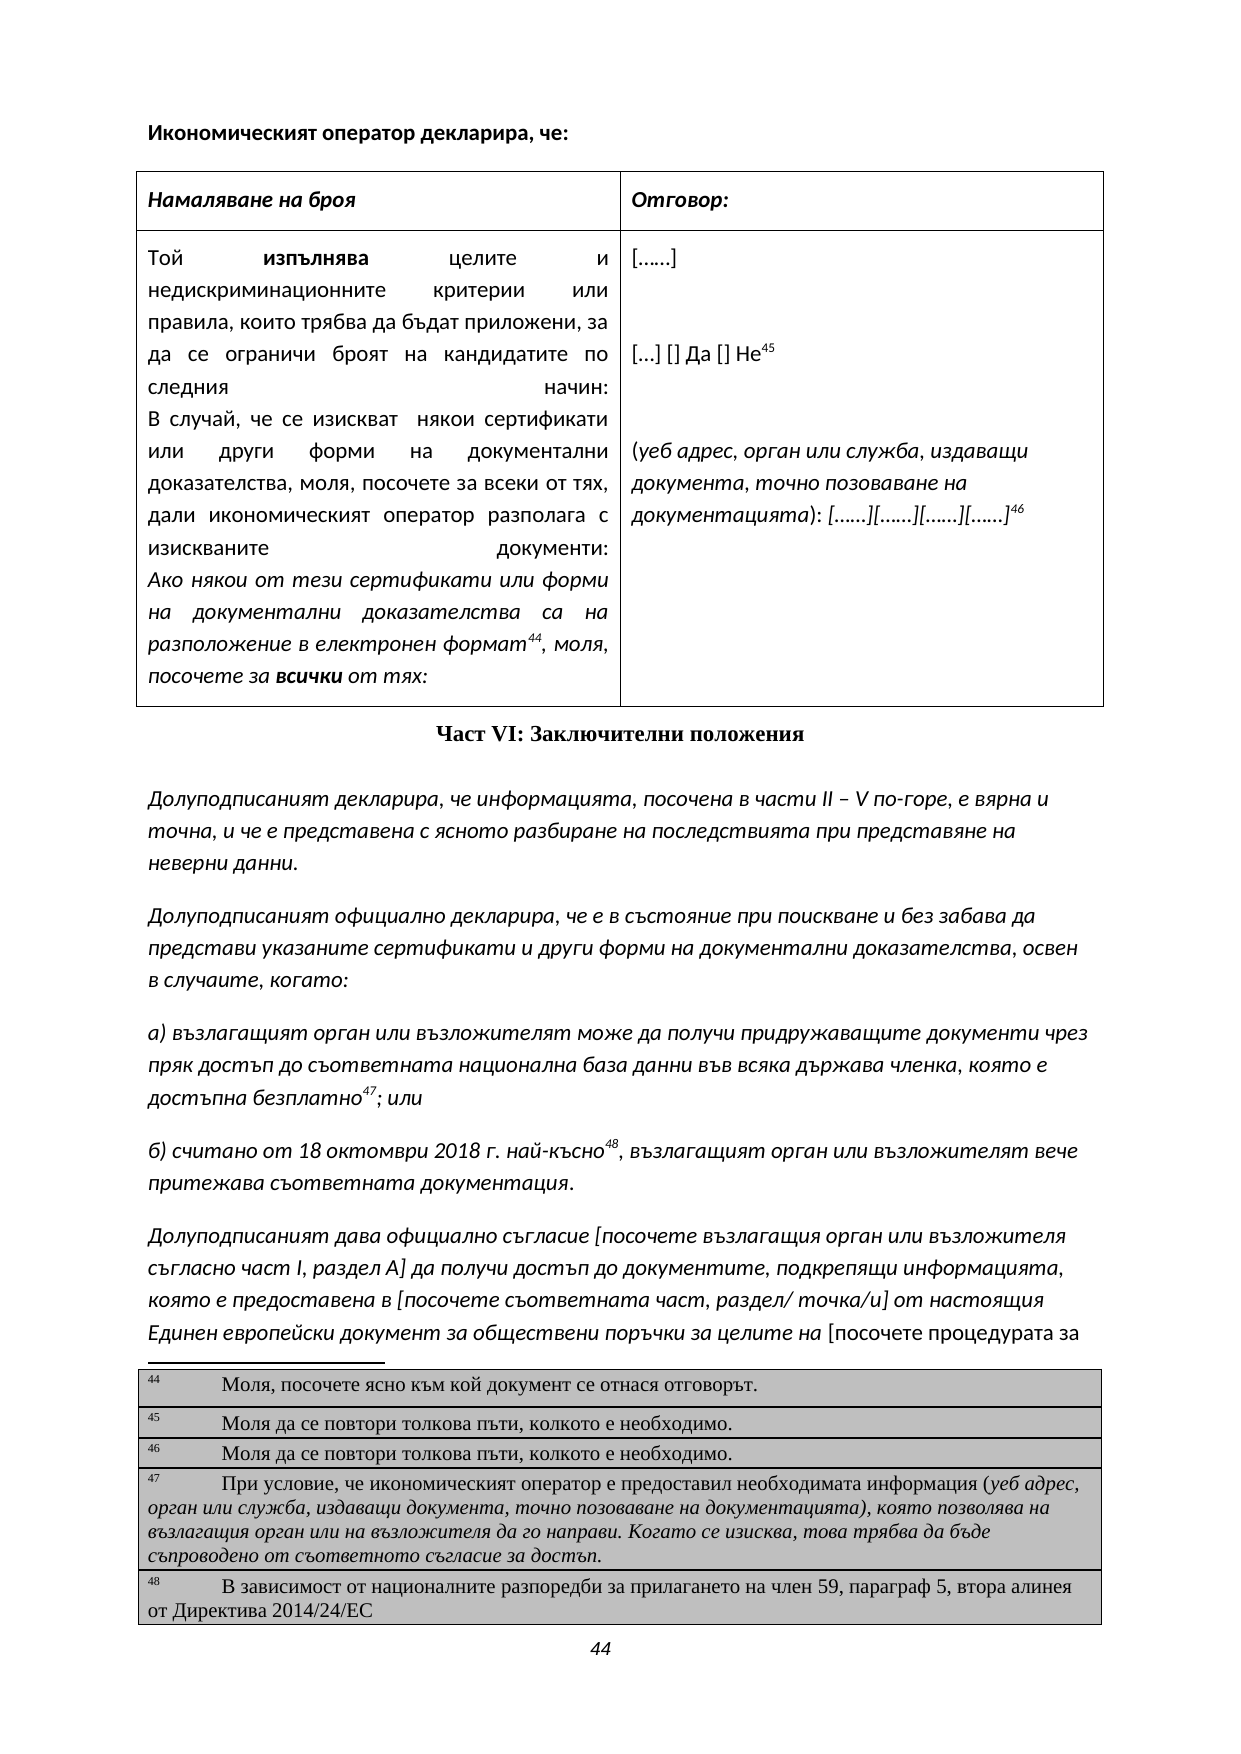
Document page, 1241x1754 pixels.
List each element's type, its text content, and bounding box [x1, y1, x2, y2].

table_header Отговор: [621, 172, 1103, 229]
text а) възлагащият орган или възложителят може да получи придружаващите документи чрез пряк достъп до съответната национална база данни във всяка държава членка, която е достъпна безплатно; или [148, 1018, 1093, 1111]
text Долуподписаният декларира, че информацията, посочена в части II – V по-горе, е вярна и точна, и че е представена с ясното разбиране на последствията при представяне на неверни данни. [148, 784, 1093, 876]
text Долуподписаният официално декларира, че е в състояние при поискване и без забава да представи указаните сертификати и други форми на документални доказателства, освен в случаите, когато: [148, 901, 1093, 993]
table_header Намаляване на броя [137, 172, 620, 229]
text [148, 1221, 1093, 1346]
text Част VI: Заключителни положения [148, 720, 1093, 746]
text б) считано от 18 октомври 2018 г. най-късно, възлагащият орган или възложителят вече притежава съответната документация. [148, 1136, 1093, 1196]
table_cell [……] […] [] Да [] Не (уеб адрес, орган или служба, издаващи документа, точно позоваване на документацията): [……][……][……][……] [621, 231, 1103, 706]
table_cell Той изпълнява целите и недискриминационните критерии или правила, които трябва да бъдат приложени, за да се ограничи броят на кандидатите по следния начин: В случай, че се изискват някои сертификати или други форми на документални доказателства, моля, посочете за всеки от тях, дали икономическият оператор разполага с изискваните документи: Ако някои от тези сертификати или форми на документални доказателства са на разположение в електронен формат, моля, посочете за всички от тях: [137, 231, 620, 706]
text Икономическият оператор декларира, че: [148, 118, 1093, 146]
